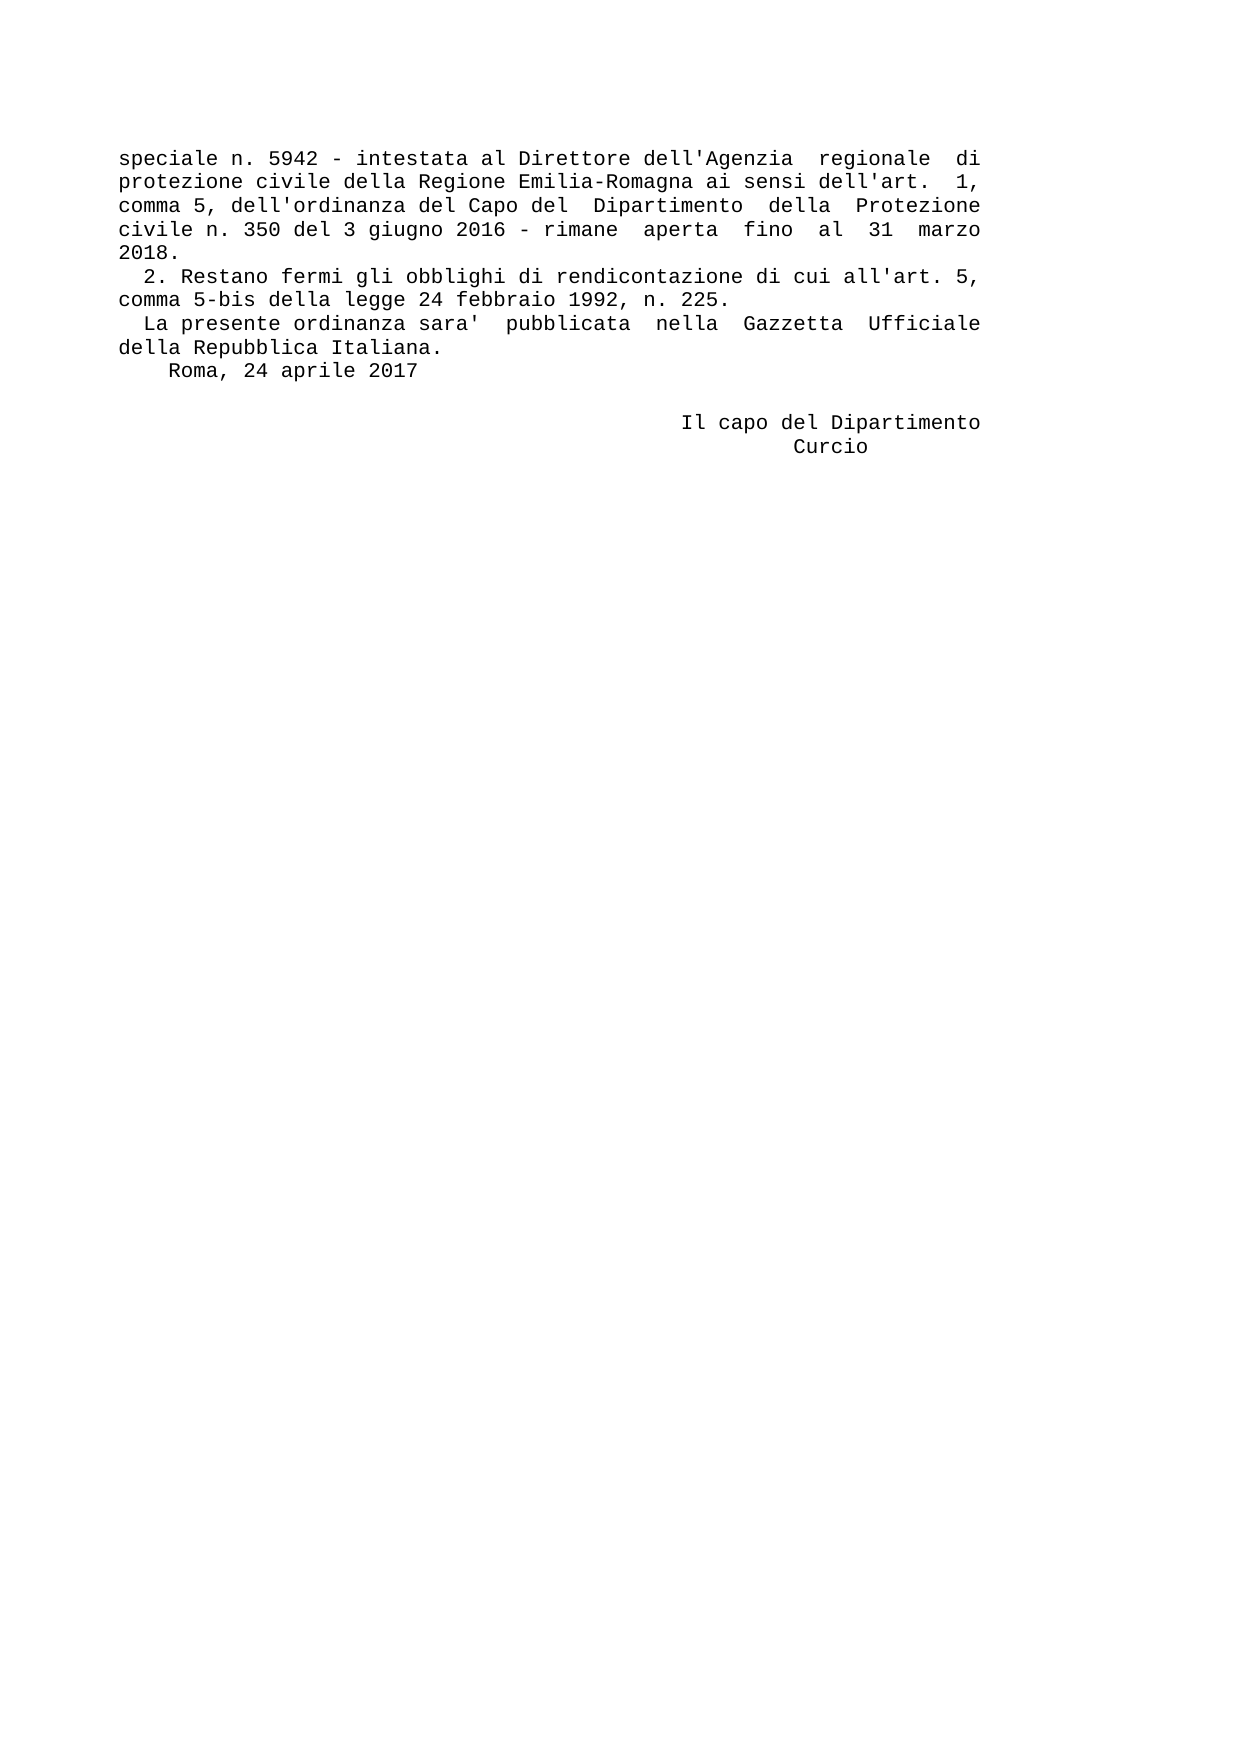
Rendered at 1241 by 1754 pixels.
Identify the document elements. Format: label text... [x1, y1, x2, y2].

text comma 5-bis della legge 24 febbraio 1992, n. 225. [118, 289, 1122, 313]
text speciale n. 5942 - intestata al Direttore dell'Agenzia regionale di [118, 148, 1122, 171]
text comma 5, dell'ordinanza del Capo del Dipartimento della Protezione [118, 195, 1122, 218]
text Curcio [118, 436, 1122, 459]
text La presente ordinanza sara' pubblicata nella Gazzetta Ufficiale [118, 313, 1122, 337]
text Il capo del Dipartimento [118, 412, 1122, 436]
text protezione civile della Regione Emilia-Romagna ai sensi dell'art. 1, [118, 171, 1122, 195]
text 2018. [118, 242, 1122, 266]
text Roma, 24 aprile 2017 [118, 360, 1122, 384]
text 2. Restano fermi gli obblighi di rendicontazione di cui all'art. 5, [118, 266, 1122, 289]
text civile n. 350 del 3 giugno 2016 - rimane aperta fino al 31 marzo [118, 218, 1122, 242]
text della Repubblica Italiana. [118, 337, 1122, 360]
